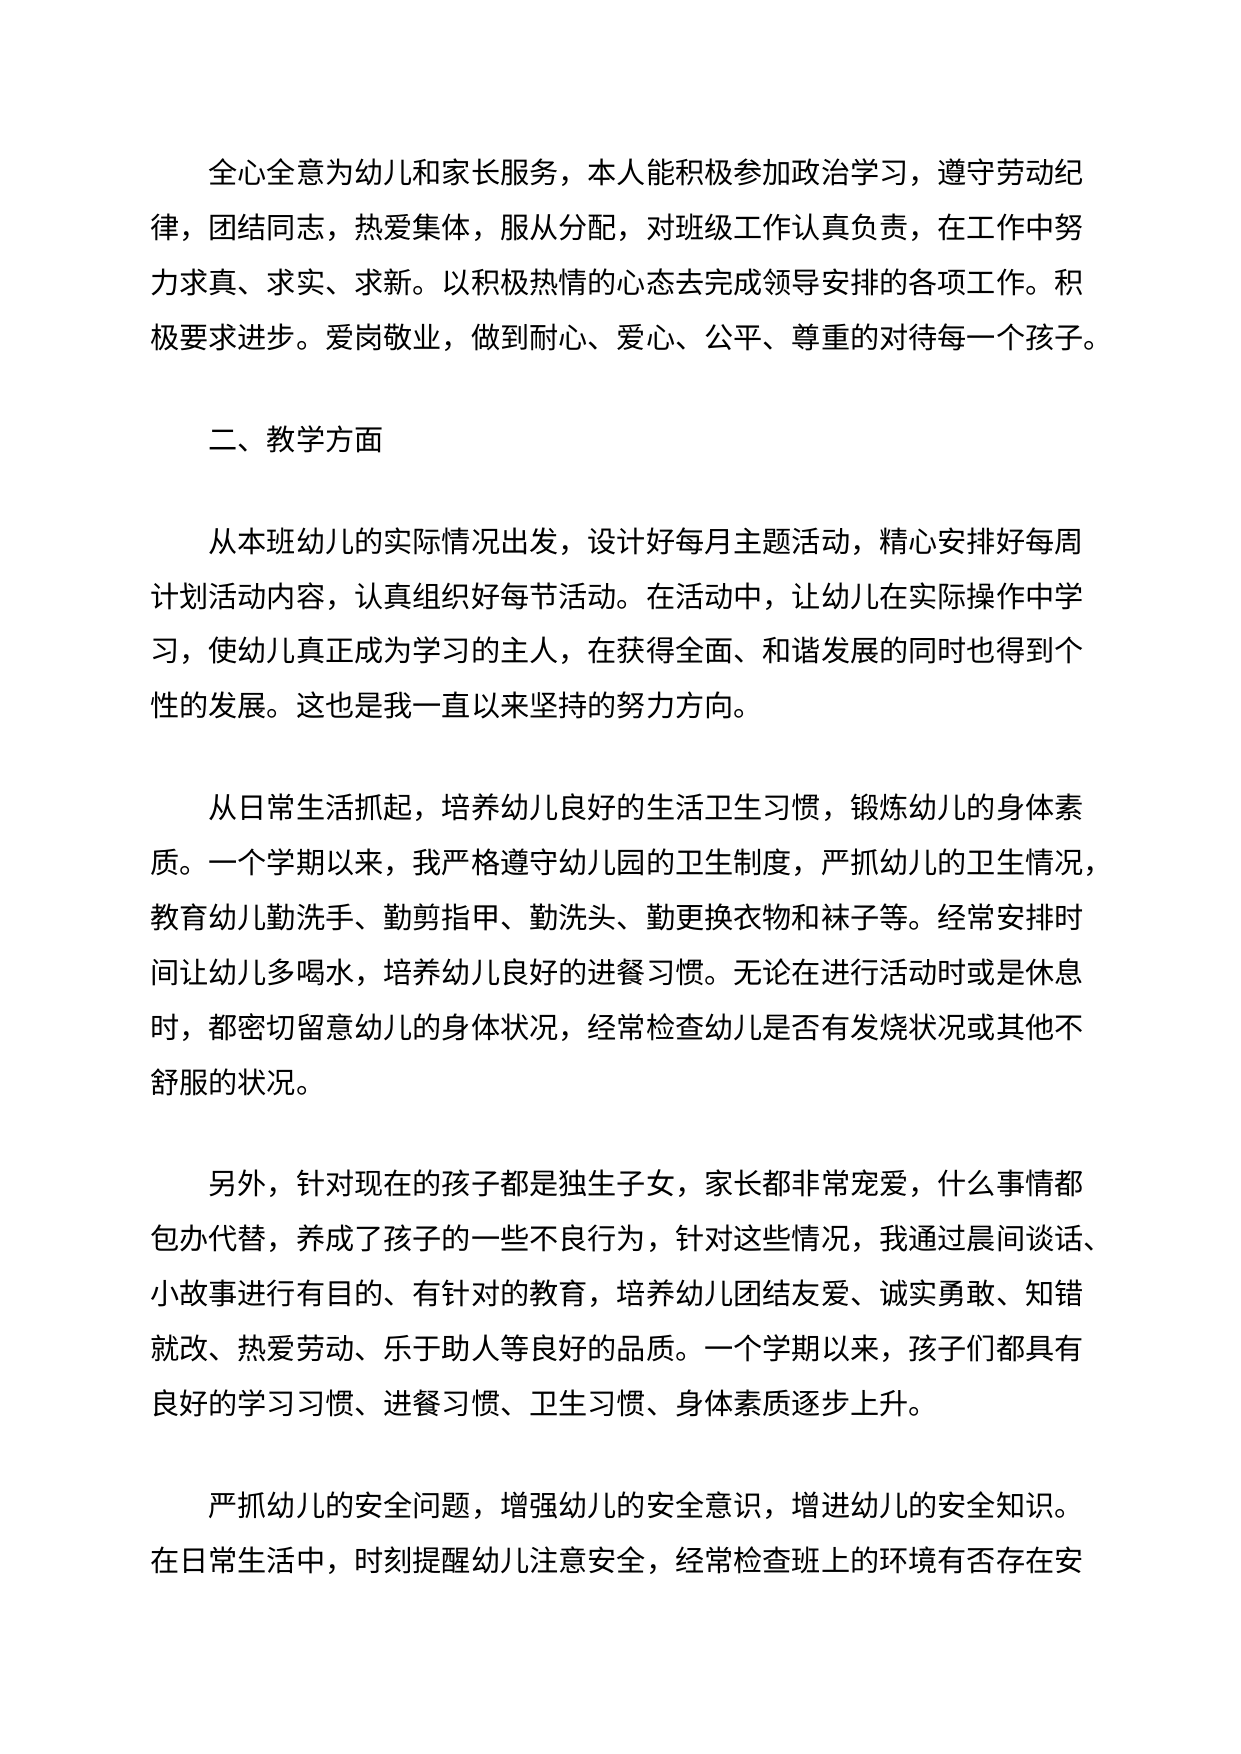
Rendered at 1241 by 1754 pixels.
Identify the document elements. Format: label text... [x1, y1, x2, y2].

text 二、教学方面 [150, 416, 1090, 459]
text 另外，针对现在的孩子都是独生子女，家长都非常宠爱，什么事情都包办代替，养成了孩子的一些不良行为，针对这些情况，我通过晨间谈话、小故事进行有目的、有针对的教育，培养幼儿团结友爱、诚实勇敢、知错就改、热爱劳动、乐于助人等良好的品质。一个学期以来，孩子们都具有良好的学习习惯、进餐习惯、卫生习惯、身体素质逐步上升。 [150, 1161, 1090, 1423]
text 从本班幼儿的实际情况出发，设计好每月主题活动，精心安排好每周计划活动内容，认真组织好每节活动。在活动中，让幼儿在实际操作中学习，使幼儿真正成为学习的主人，在获得全面、和谐发展的同时也得到个性的发展。这也是我一直以来坚持的努力方向。 [150, 518, 1090, 725]
text 从日常生活抓起，培养幼儿良好的生活卫生习惯，锻炼幼儿的身体素质。一个学期以来，我严格遵守幼儿园的卫生制度，严抓幼儿的卫生情况，教育幼儿勤洗手、勤剪指甲、勤洗头、勤更换衣物和袜子等。经常安排时间让幼儿多喝水，培养幼儿良好的进餐习惯。无论在进行活动时或是休息时，都密切留意幼儿的身体状况，经常检查幼儿是否有发烧状况或其他不舒服的状况。 [150, 785, 1090, 1101]
text 全心全意为幼儿和家长服务，本人能积极参加政治学习，遵守劳动纪律，团结同志，热爱集体，服从分配，对班级工作认真负责，在工作中努力求真、求实、求新。以积极热情的心态去完成领导安排的各项工作。积极要求进步。爱岗敬业，做到耐心、爱心、公平、尊重的对待每一个孩子。 [150, 150, 1090, 357]
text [150, 1482, 1090, 1579]
